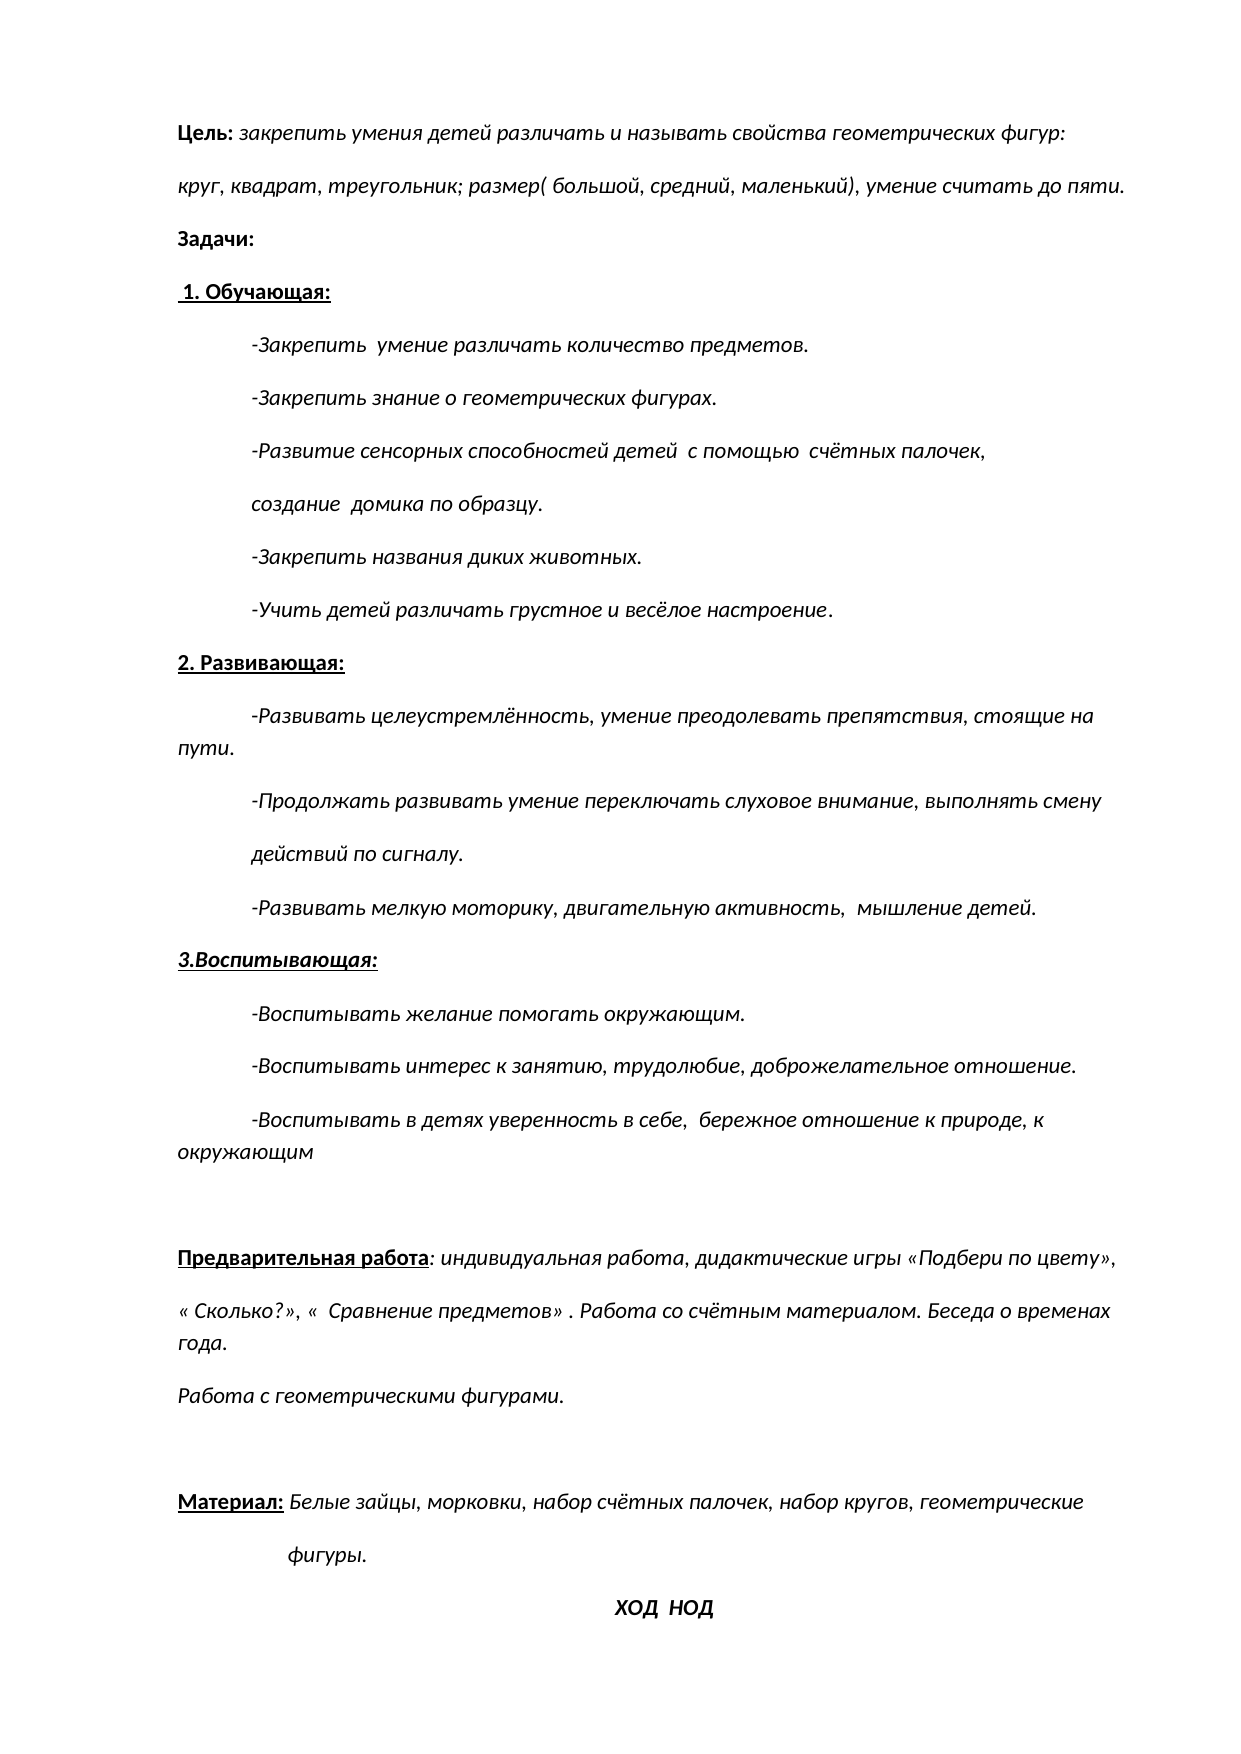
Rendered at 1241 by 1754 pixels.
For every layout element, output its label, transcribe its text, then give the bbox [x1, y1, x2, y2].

text « Сколько?», « Сравнение предметов» . Работа со счётным материалом. Беседа о временах года. [177, 1296, 1152, 1356]
text ХОД НОД [177, 1593, 1152, 1621]
text создание домика по образцу. [177, 489, 1152, 517]
text 1. Обучающая: [177, 277, 1152, 305]
text -Воспитывать желание помогать окружающим. [177, 999, 1152, 1027]
text -Закрепить знание о геометрических фигурах. [177, 383, 1152, 411]
text Работа с геометрическими фигурами. [177, 1381, 1152, 1409]
text -Развивать целеустремлённость, умение преодолевать препятствия, стоящие на пути. [177, 701, 1152, 762]
text Предварительная работа: индивидуальная работа, дидактические игры «Подбери по цвету», [177, 1243, 1152, 1271]
text -Закрепить умение различать количество предметов. [177, 330, 1152, 358]
text Материал: Белые зайцы, морковки, набор счётных палочек, набор кругов, геометрические [177, 1487, 1152, 1515]
text 3.Воспитывающая: [177, 946, 1152, 974]
text -Закрепить названия диких животных. [177, 542, 1152, 570]
text фигуры. [177, 1540, 1152, 1568]
text Цель: закрепить умения детей различать и называть свойства геометрических фигур: [177, 118, 1152, 146]
text -Воспитывать в детях уверенность в себе, бережное отношение к природе, к окружающим [177, 1105, 1152, 1165]
text круг, квадрат, треугольник; размер( большой, средний, маленький), умение считать до пяти. [177, 171, 1152, 199]
text -Учить детей различать грустное и весёлое настроение. [177, 595, 1152, 623]
text 2. Развивающая: [177, 648, 1152, 676]
text -Развитие сенсорных способностей детей с помощью счётных палочек, [177, 436, 1152, 464]
text -Развивать мелкую моторику, двигательную активность, мышление детей. [177, 893, 1152, 921]
text Задачи: [177, 224, 1152, 252]
text действий по сигналу. [177, 839, 1152, 868]
text -Продолжать развивать умение переключать слуховое внимание, выполнять смену [177, 787, 1152, 814]
text -Воспитывать интерес к занятию, трудолюбие, доброжелательное отношение. [177, 1052, 1152, 1080]
